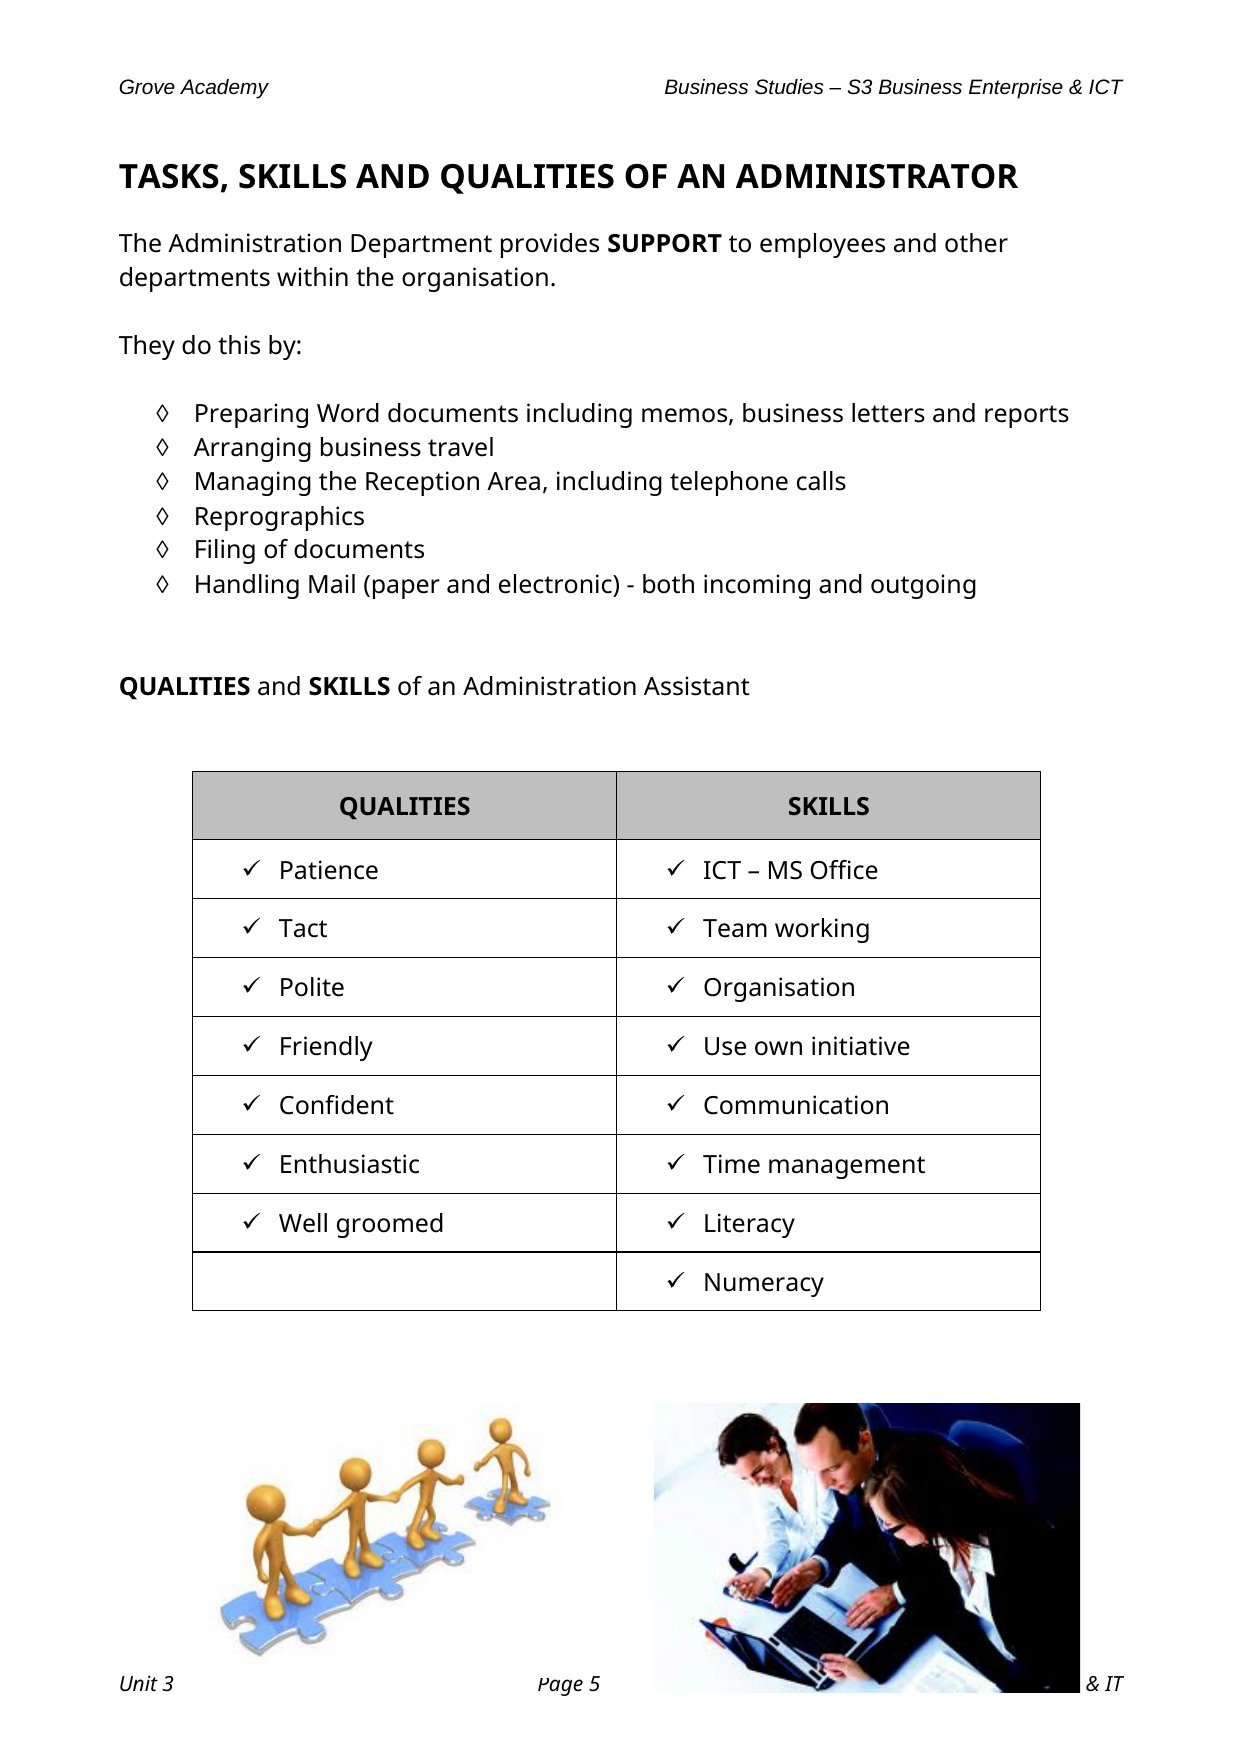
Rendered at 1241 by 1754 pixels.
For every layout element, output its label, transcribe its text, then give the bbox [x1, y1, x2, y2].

table_cell Use own initiative [617, 1017, 1040, 1075]
list Arranging business travel [156, 430, 1122, 464]
table_header QUALITIES [193, 772, 616, 839]
table_cell ICT – MS Office [617, 840, 1040, 898]
table_cell Polite [193, 958, 616, 1016]
text The Administration Department provides SUPPORT to employees and other departments within the organisation. [118, 226, 1122, 294]
table_cell Time management [617, 1135, 1040, 1192]
picture [653, 1403, 1081, 1693]
table_cell [193, 1253, 616, 1310]
table_cell Team working [617, 899, 1040, 957]
table_cell Friendly [193, 1017, 616, 1075]
text QUALITIES and SKILLS of an Administration Assistant [118, 668, 1122, 702]
text They do this by: [118, 328, 1122, 362]
table_cell Enthusiastic [193, 1135, 616, 1192]
table_cell Literacy [617, 1194, 1040, 1251]
table_cell Numeracy [617, 1253, 1040, 1310]
table_cell Organisation [617, 958, 1040, 1016]
picture [200, 1403, 566, 1678]
list Filing of documents [156, 532, 1122, 566]
list Preparing Word documents including memos, business letters and reports [156, 396, 1122, 430]
list Reprographics [156, 498, 1122, 532]
list Managing the Reception Area, including telephone calls [156, 464, 1122, 498]
list Handling Mail (paper and electronic) - both incoming and outgoing [156, 566, 1122, 600]
table_cell Patience [193, 840, 616, 898]
table_cell Confident [193, 1076, 616, 1134]
table_cell Communication [617, 1076, 1040, 1134]
text TASKS, SKILLS AND QUALITIES OF AN ADMINISTRATOR [118, 153, 1122, 198]
table_header SKILLS [617, 772, 1040, 839]
table_cell Tact [193, 899, 616, 957]
table_cell Well groomed [193, 1194, 616, 1251]
